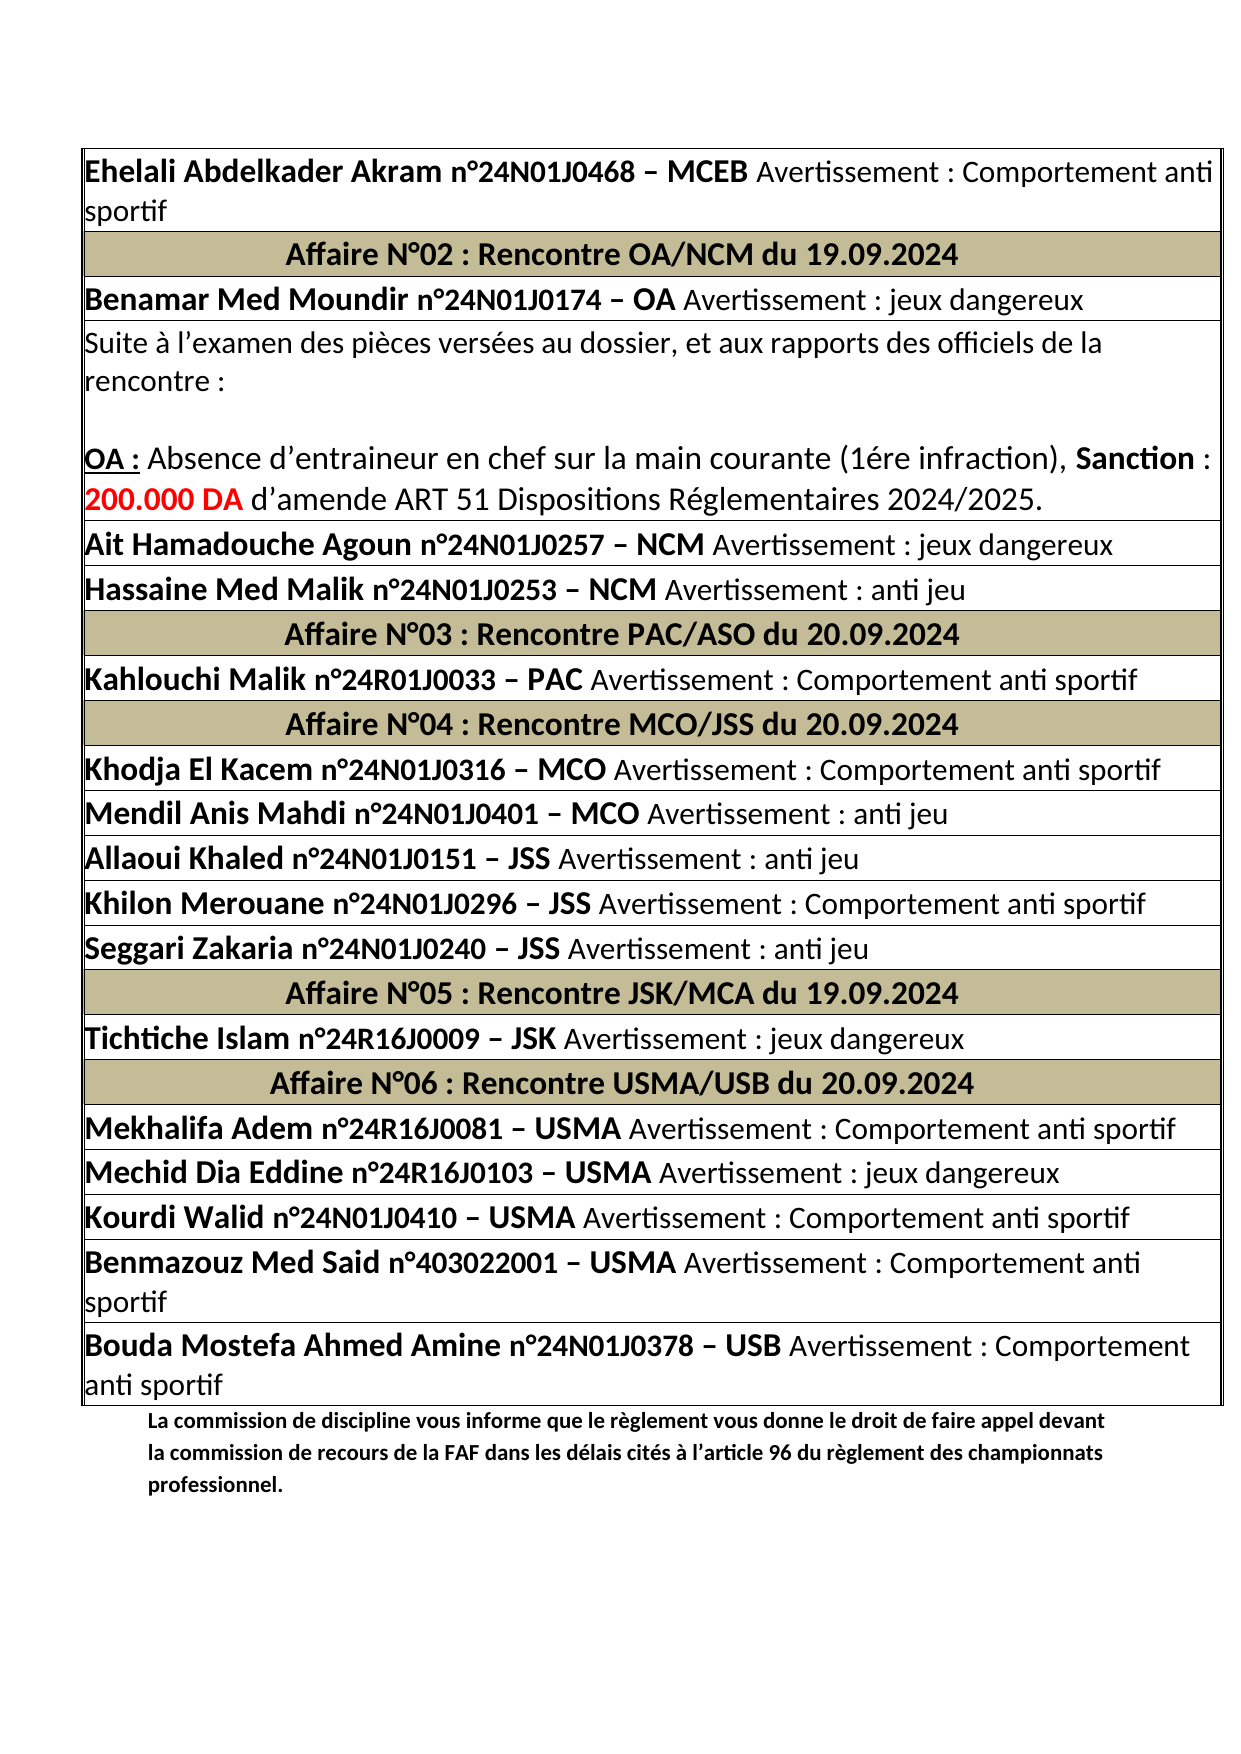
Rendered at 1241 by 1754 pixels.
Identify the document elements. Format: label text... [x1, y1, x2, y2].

table_cell Ait Hamadouche Agoun n°24N01J0257 – NCM Avertissement : jeux dangereux [85, 521, 1220, 565]
table_cell Khilon Merouane n°24N01J0296 – JSS Avertissement : Comportement anti sportif [85, 881, 1220, 924]
table_cell Tichtiche Islam n°24R16J0009 – JSK Avertissement : jeux dangereux [85, 1015, 1220, 1059]
table_cell Allaoui Khaled n°24N01J0151 – JSS Avertissement : anti jeu [85, 836, 1220, 879]
table_cell Khodja El Kacem n°24N01J0316 – MCO Avertissement : Comportement anti sportif [85, 746, 1220, 790]
table_cell Affaire N°05 : Rencontre JSK/MCA du 19.09.2024 [85, 970, 1220, 1014]
table_cell Affaire N°03 : Rencontre PAC/ASO du 20.09.2024 [85, 611, 1220, 655]
table_cell Hassaine Med Malik n°24N01J0253 – NCM Avertissement : anti jeu [85, 566, 1220, 610]
table_cell Ehelali Abdelkader Akram n°24N01J0468 – MCEB Avertissement : Comportement anti sportif [85, 149, 1220, 231]
table_cell Suite à l’examen des pièces versées au dossier, et aux rapports des officiels de la rencontre : OA : Absence d’entraineur en chef sur la main courante (1ére infraction), Sanction : 200.000 DA d’amende ART 51 Dispositions Réglementaires 2024/2025. [85, 437, 1220, 520]
table_cell Kahlouchi Malik n°24R01J0033 – PAC Avertissement : Comportement anti sportif [85, 656, 1220, 700]
table_cell Kourdi Walid n°24N01J0410 – USMA Avertissement : Comportement anti sportif [85, 1195, 1220, 1239]
table_cell Mechid Dia Eddine n°24R16J0103 – USMA Avertissement : jeux dangereux [85, 1150, 1220, 1194]
table_cell Seggari Zakaria n°24N01J0240 – JSS Avertissement : anti jeu [85, 926, 1220, 969]
table_cell Mekhalifa Adem n°24R16J0081 – USMA Avertissement : Comportement anti sportif [85, 1105, 1220, 1149]
table_cell Bouda Mostefa Ahmed Amine n°24N01J0378 – USB Avertissement : Comportement anti sportif [85, 1323, 1220, 1405]
table_cell Benmazouz Med Said n°403022001 – USMA Avertissement : Comportement anti sportif [85, 1240, 1220, 1322]
table_cell Affaire N°02 : Rencontre OA/NCM du 19.09.2024 [85, 232, 1220, 276]
table_cell Mendil Anis Mahdi n°24N01J0401 – MCO Avertissement : anti jeu [85, 791, 1220, 835]
table_cell Affaire N°04 : Rencontre MCO/JSS du 20.09.2024 [85, 701, 1220, 745]
table_cell Benamar Med Moundir n°24N01J0174 – OA Avertissement : jeux dangereux [85, 277, 1220, 320]
text La commission de discipline vous informe que le règlement vous donne le droit de faire appel devant la commission de recours de la FAF dans les délais cités à l’article 96 du règlement des championnats professionnel. [148, 1406, 1122, 1498]
table_cell Affaire N°06 : Rencontre USMA/USB du 20.09.2024 [85, 1060, 1220, 1104]
